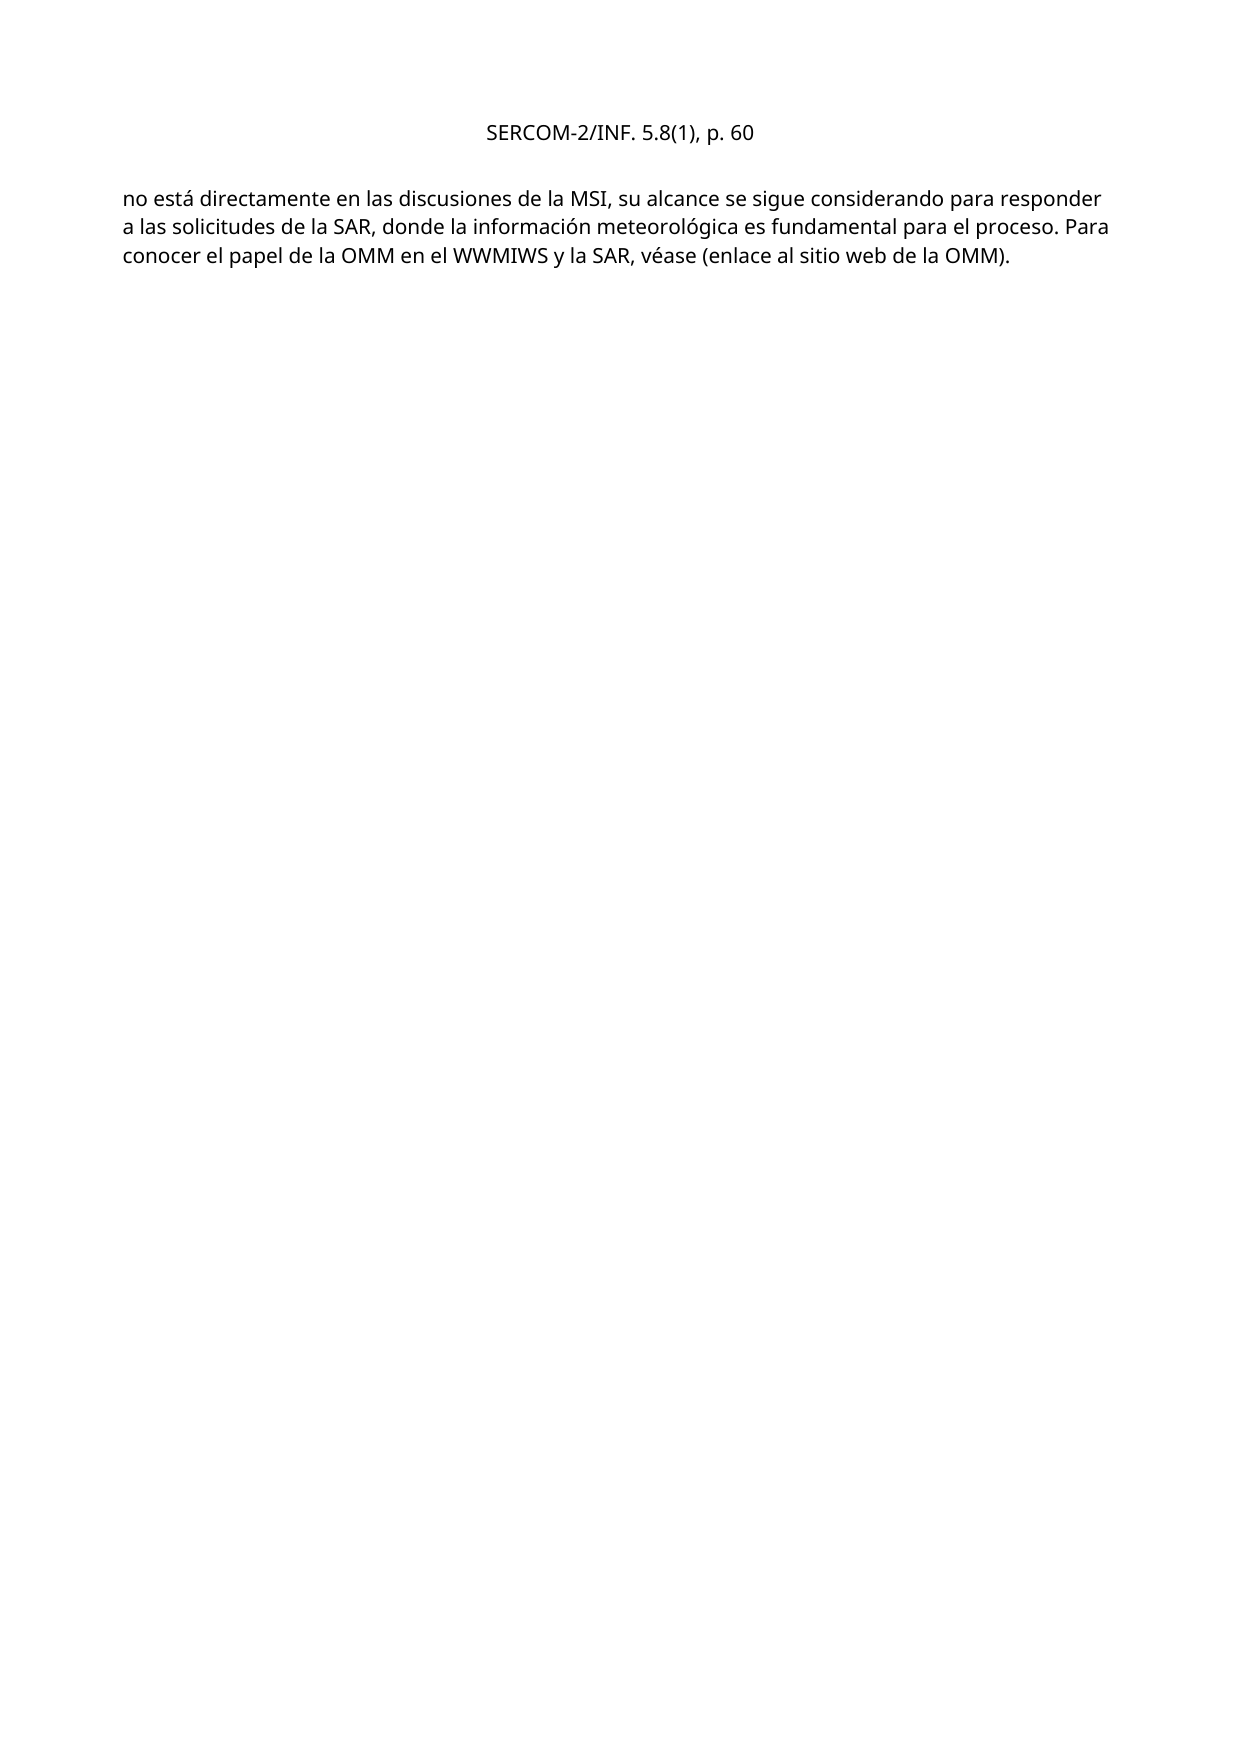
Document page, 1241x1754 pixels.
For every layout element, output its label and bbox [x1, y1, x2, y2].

text [122, 184, 1118, 269]
